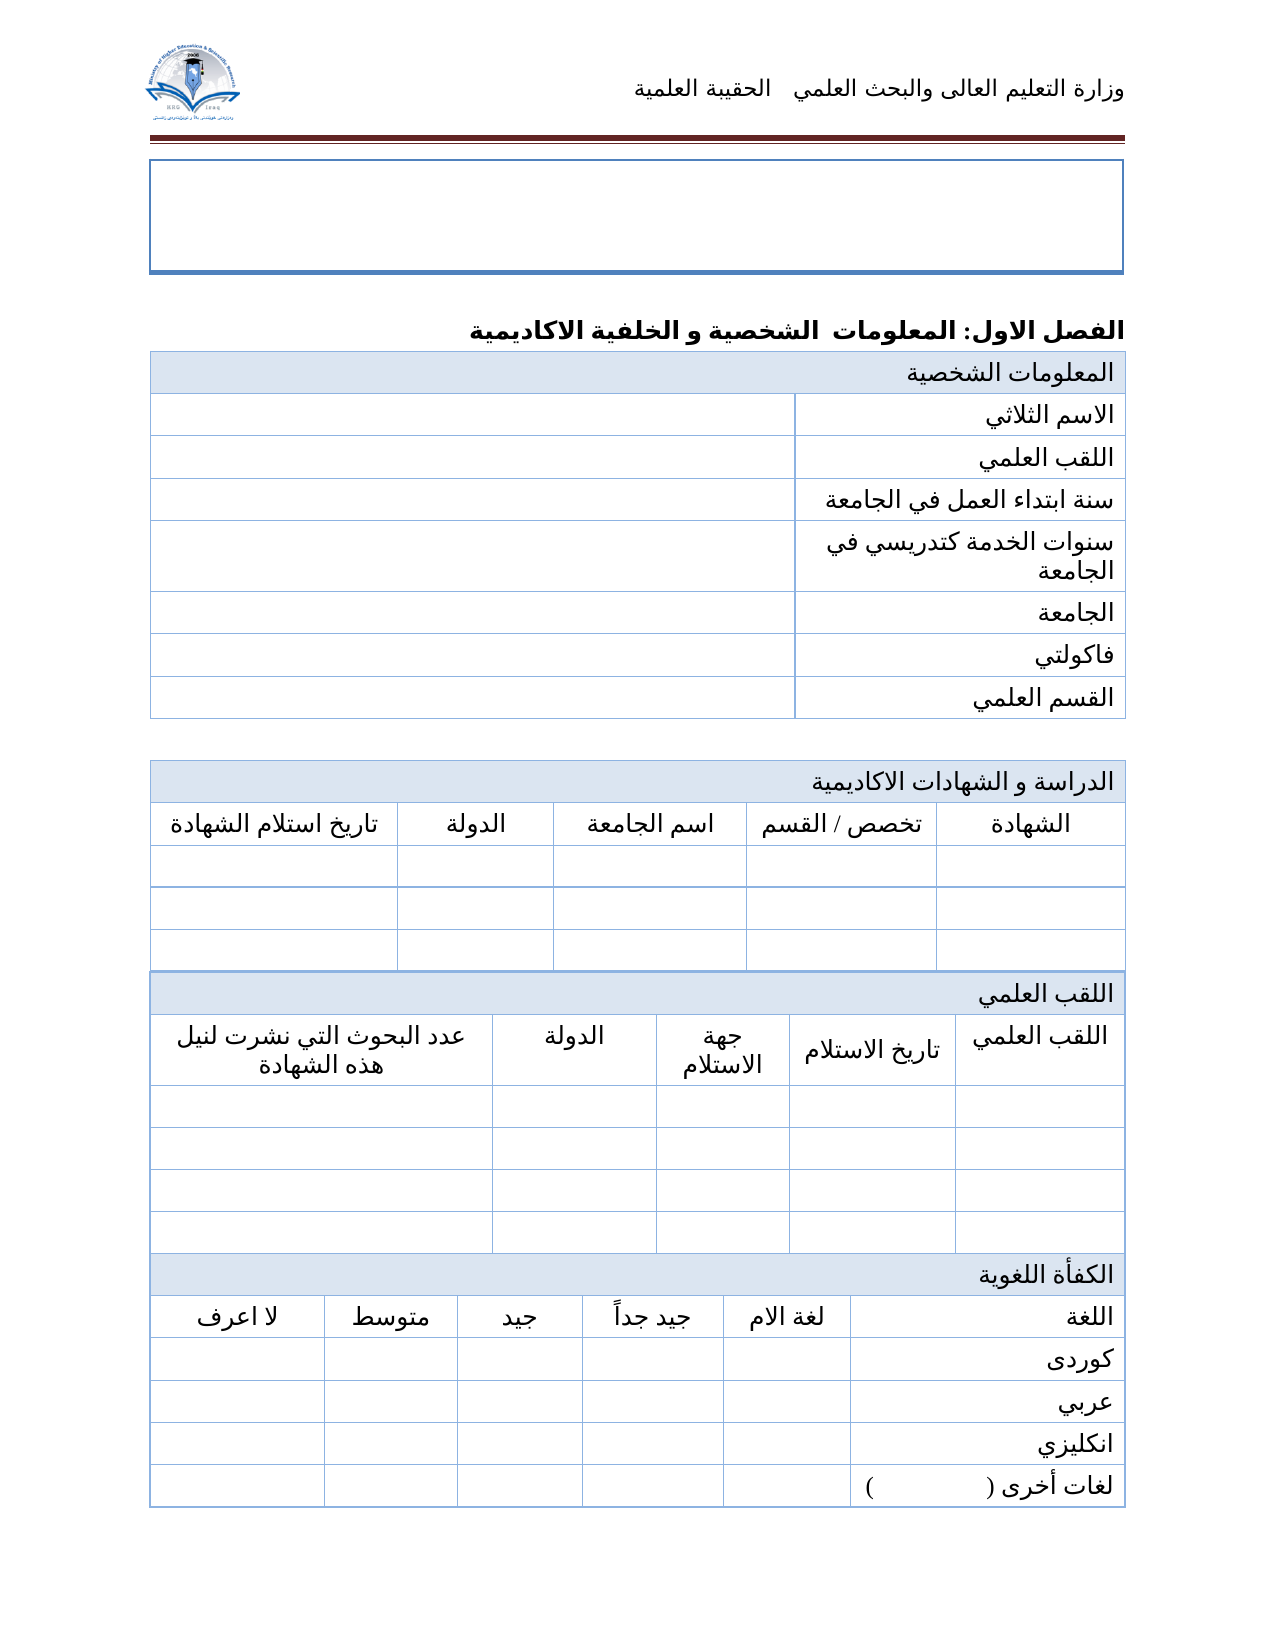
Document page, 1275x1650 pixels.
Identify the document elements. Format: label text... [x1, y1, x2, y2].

table_cell [956, 1128, 1124, 1169]
table_cell اللغة [851, 1296, 1124, 1337]
table_cell [747, 846, 936, 886]
table_cell [151, 479, 794, 520]
table_cell سنوات الخدمة كتدريسي في الجامعة [796, 521, 1125, 591]
picture [142, 41, 244, 125]
table_cell [493, 1170, 656, 1211]
table_cell [724, 1381, 850, 1422]
table_cell [747, 888, 936, 928]
table_header المعلومات الشخصية [151, 352, 1125, 393]
table_cell [151, 930, 397, 970]
table_cell [151, 846, 397, 886]
table_cell [657, 1212, 789, 1253]
table_cell تخصص / القسم [747, 803, 936, 844]
table_cell الاسم الثلاثي [796, 394, 1125, 435]
table_cell [151, 1212, 492, 1253]
table_cell [554, 930, 746, 970]
table_cell [398, 846, 553, 886]
table_cell [790, 1170, 955, 1211]
table_header [151, 161, 1122, 270]
table_cell اللقب العلمي [956, 1015, 1124, 1085]
table_cell [151, 1170, 492, 1211]
table_cell [325, 1423, 457, 1464]
table_cell [151, 1381, 324, 1422]
table_cell [151, 521, 794, 591]
table_cell انكليزي [851, 1423, 1124, 1464]
table_cell [937, 888, 1125, 928]
table_cell اللقب العلمي [796, 436, 1125, 478]
table_cell لغات أخرى ( ) [851, 1465, 1124, 1506]
table_cell [937, 846, 1125, 886]
table_cell لا اعرف [151, 1296, 324, 1337]
table_cell [398, 888, 553, 928]
table_cell [151, 634, 794, 676]
table_cell [554, 846, 746, 886]
table_cell [583, 1381, 723, 1422]
table_cell [956, 1170, 1124, 1211]
table_cell الدولة [493, 1015, 656, 1085]
table_cell الدولة [398, 803, 553, 844]
table_cell الشهادة [937, 803, 1125, 844]
table_cell لغة الام [724, 1296, 850, 1337]
table_cell [956, 1212, 1124, 1253]
table_cell فاكولتي [796, 634, 1125, 676]
table_cell [151, 436, 794, 478]
table_cell [747, 930, 936, 970]
table_cell عربي [851, 1381, 1124, 1422]
table_cell [151, 888, 397, 928]
table_cell [458, 1423, 582, 1464]
table_cell [493, 1128, 656, 1169]
table_cell متوسط [325, 1296, 457, 1337]
table_cell جيد [458, 1296, 582, 1337]
table_cell القسم العلمي [796, 677, 1125, 718]
table_cell [790, 1212, 955, 1253]
table_cell [583, 1465, 723, 1506]
table_cell [493, 1212, 656, 1253]
table_cell [583, 1423, 723, 1464]
table_cell [657, 1128, 789, 1169]
table_cell [151, 592, 794, 633]
table_cell [151, 1465, 324, 1506]
table_cell [151, 1423, 324, 1464]
table_cell [657, 1170, 789, 1211]
table_cell [325, 1338, 457, 1379]
table_cell [325, 1465, 457, 1506]
table_cell [151, 394, 794, 435]
table_cell [458, 1381, 582, 1422]
table_header الدراسة و الشهادات الاكاديمية [151, 761, 1125, 802]
table_cell الكفأة اللغوية [151, 1254, 1124, 1295]
table_cell کوردی [851, 1338, 1124, 1379]
table_cell تاريخ استلام الشهادة [151, 803, 397, 844]
table_cell [657, 1086, 789, 1127]
table_cell [151, 677, 794, 718]
table_cell [583, 1338, 723, 1379]
table_cell [937, 930, 1125, 970]
table_cell جهة الاستلام [657, 1015, 789, 1085]
table_cell [493, 1086, 656, 1127]
table_cell [724, 1465, 850, 1506]
table_cell [151, 1338, 324, 1379]
table_cell [790, 1128, 955, 1169]
table_header اللقب العلمي [151, 973, 1124, 1014]
table_cell [151, 1128, 492, 1169]
table_cell [458, 1338, 582, 1379]
table_cell جيد جداً [583, 1296, 723, 1337]
table_cell اسم الجامعة [554, 803, 746, 844]
table_cell الجامعة [796, 592, 1125, 633]
table_cell عدد البحوث التي نشرت لنيل هذه الشهادة [151, 1015, 492, 1085]
table_cell [398, 930, 553, 970]
table_cell [724, 1338, 850, 1379]
table_cell [790, 1086, 955, 1127]
table_cell [956, 1086, 1124, 1127]
table_cell [325, 1381, 457, 1422]
table_cell سنة ابتداء العمل في الجامعة [796, 479, 1125, 520]
table_cell [151, 1086, 492, 1127]
table_cell تاريخ الاستلام [790, 1015, 955, 1085]
text الفصل الاول: المعلومات الشخصية و الخلفية الاكاديمية [150, 316, 1125, 344]
table_cell [724, 1423, 850, 1464]
table_cell [554, 888, 746, 928]
table_cell [458, 1465, 582, 1506]
